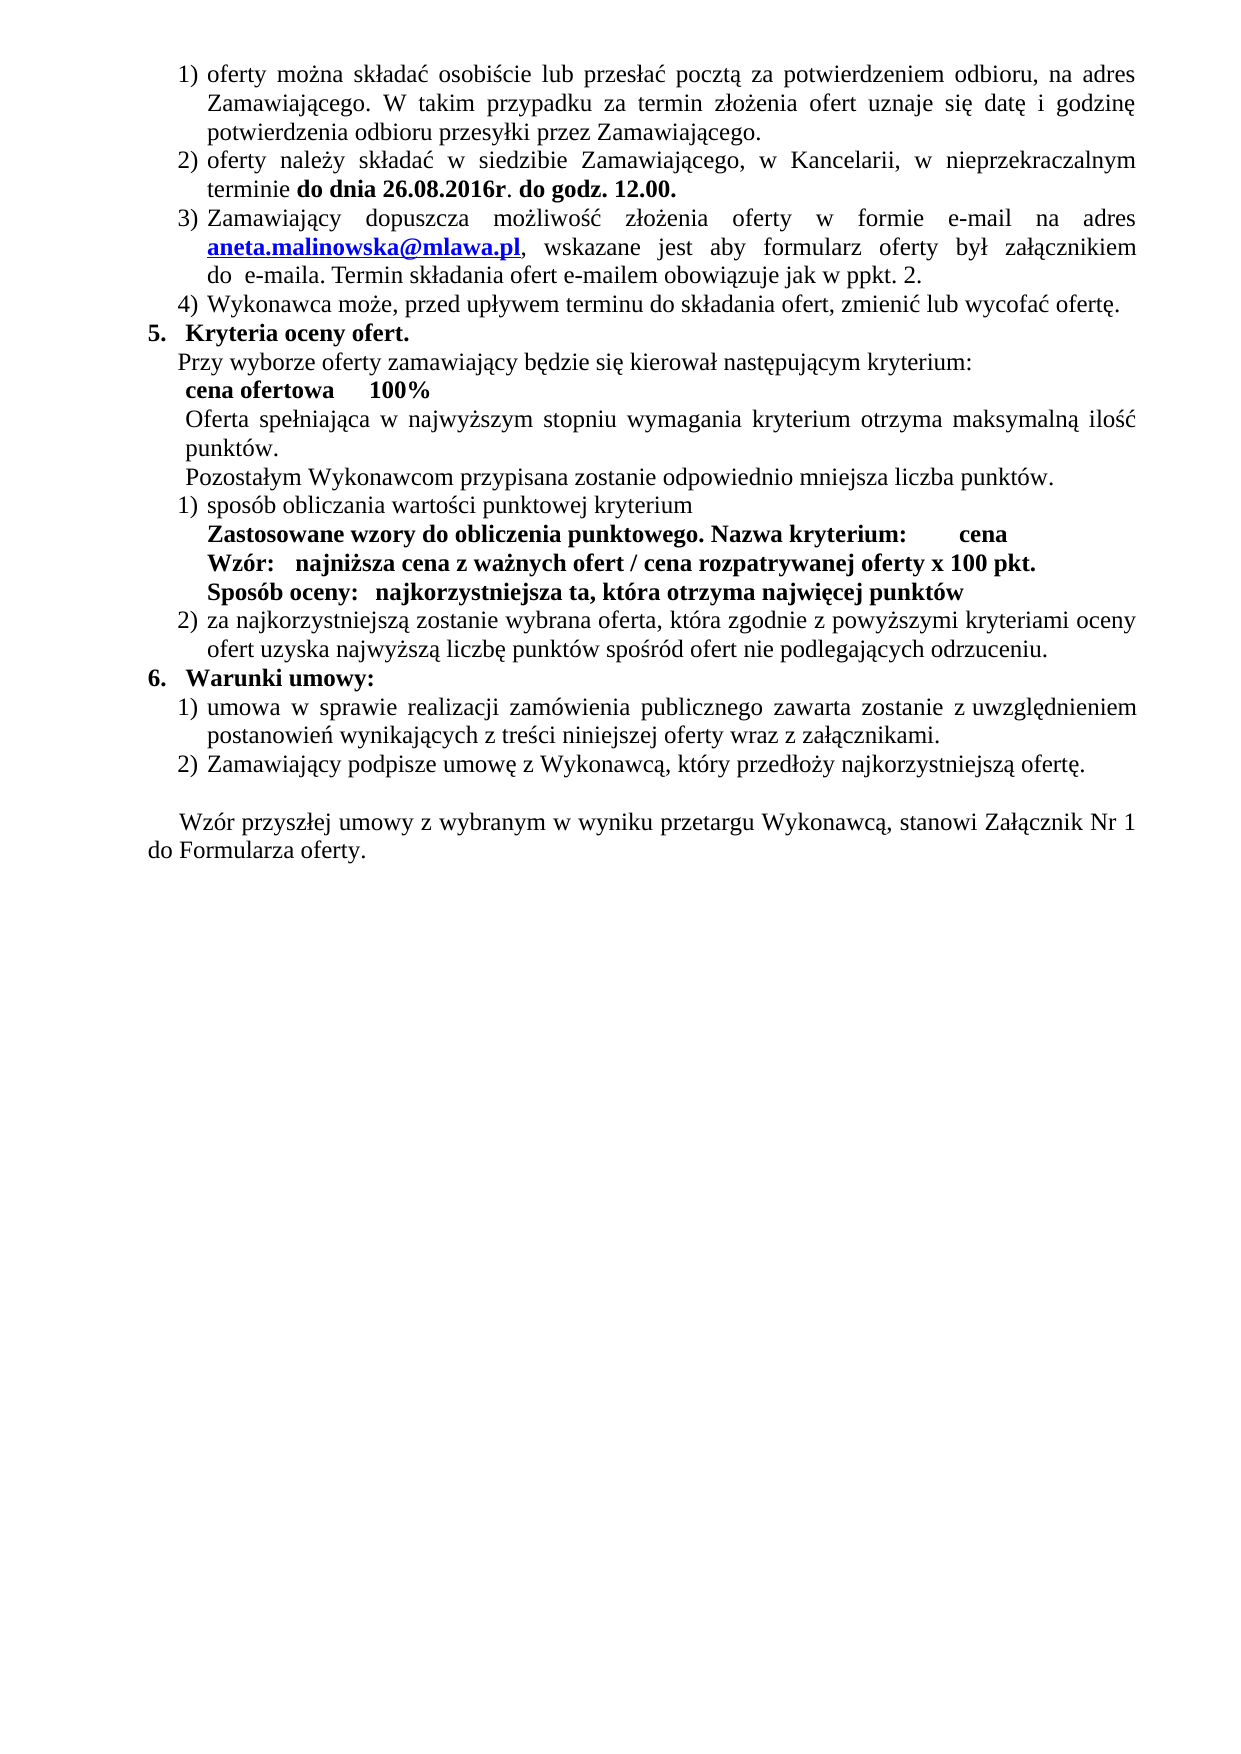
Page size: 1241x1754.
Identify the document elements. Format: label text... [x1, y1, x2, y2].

list Zamawiający dopuszcza możliwość złożenia oferty w formie e-mail na adres aneta.malinowska@mlawa.pl, wskazane jest aby formularz oferty był załącznikiem do e-maila. Termin składania ofert e-mailem obowiązuje jak w ppkt. 2. [177, 203, 1137, 289]
text Wzór przyszłej umowy z wybranym w wyniku przetargu Wykonawcą, stanowi Załącznik Nr 1 do Formularza oferty. [148, 807, 1137, 864]
text Zastosowane wzory do obliczenia punktowego. Nazwa kryterium: cena [207, 519, 1137, 548]
text cena ofertowa 100% [148, 375, 1137, 404]
list Warunki umowy: [148, 663, 1137, 692]
list oferty należy składać w siedzibie Zamawiającego, w Kancelarii, w nieprzekraczalnym terminie do dnia 26.08.2016r. do godz. 12.00. [177, 145, 1137, 203]
list Wykonawca może, przed upływem terminu do składania ofert, zmienić lub wycofać ofertę. [177, 289, 1137, 318]
list sposób obliczania wartości punktowej kryterium [177, 490, 1137, 519]
text Oferta spełniająca w najwyższym stopniu wymagania kryterium otrzyma maksymalną ilość punktów. [185, 404, 1137, 462]
text Wzór: najniższa cena z ważnych ofert / cena rozpatrywanej oferty x 100 pkt. [185, 548, 1137, 577]
list Kryteria oceny ofert. [148, 318, 1137, 347]
list oferty można składać osobiście lub przesłać pocztą za potwierdzeniem odbioru, na adres Zamawiającego. W takim przypadku za termin złożenia ofert uznaje się datę i godzinę potwierdzenia odbioru przesyłki przez Zamawiającego. [177, 59, 1137, 145]
text Przy wyborze oferty zamawiający będzie się kierował następującym kryterium: [148, 347, 1137, 375]
text Sposób oceny: najkorzystniejsza ta, która otrzyma najwięcej punktów [185, 577, 1137, 605]
list umowa w sprawie realizacji zamówienia publicznego zawarta zostanie z uwzględnieniem postanowień wynikających z treści niniejszej oferty wraz z załącznikami. [177, 692, 1137, 749]
text Pozostałym Wykonawcom przypisana zostanie odpowiednio mniejsza liczba punktów. [148, 462, 1137, 490]
list za najkorzystniejszą zostanie wybrana oferta, która zgodnie z powyższymi kryteriami oceny ofert uzyska najwyższą liczbę punktów spośród ofert nie podlegających odrzuceniu. [177, 605, 1137, 663]
list Zamawiający podpisze umowę z Wykonawcą, który przedłoży najkorzystniejszą ofertę. [177, 749, 1137, 778]
